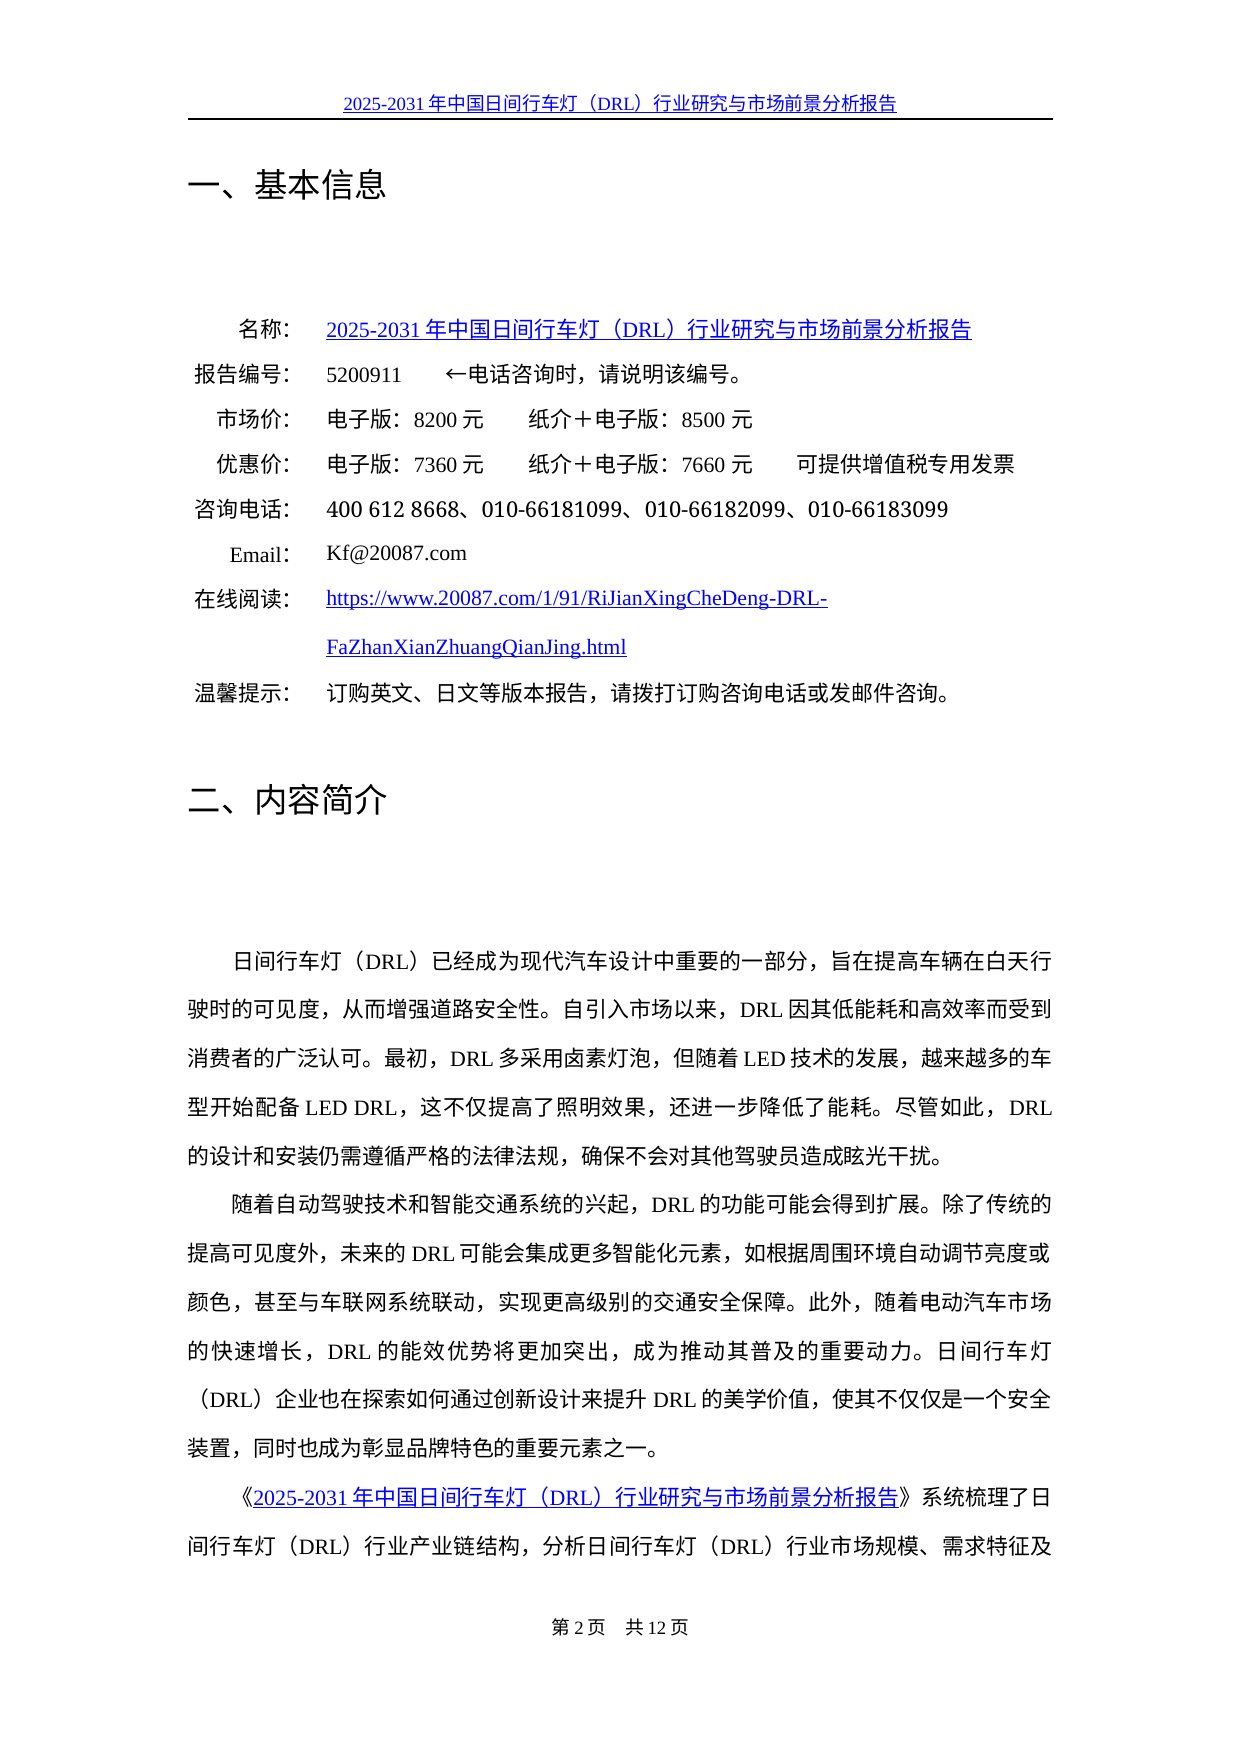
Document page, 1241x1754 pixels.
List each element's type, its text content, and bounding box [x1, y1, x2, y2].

table_cell 优惠价： [167, 447, 315, 492]
table_cell 400 612 8668、010-66181099、010-66182099、010-66183099 [315, 492, 1073, 537]
table_cell Kf@20087.com [315, 537, 1073, 582]
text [187, 943, 1053, 1561]
table_cell Email： [167, 537, 315, 582]
table_header 名称： [167, 312, 315, 357]
table_cell 5200911 ←电话咨询时，请说明该编号。 [315, 357, 1073, 402]
table_cell 在线阅读： [167, 582, 315, 675]
title 一、基本信息 [187, 150, 1053, 215]
title 二、内容简介 [187, 766, 1053, 831]
table_cell 电子版：7360 元 纸介＋电子版：7660 元 可提供增值税专用发票 [315, 447, 1073, 492]
table_cell 报告编号： [167, 357, 315, 402]
table_cell 订购英文、日文等版本报告，请拨打订购咨询电话或发邮件咨询。 [315, 675, 1073, 720]
table_header 2025-2031年中国日间行车灯（DRL）行业研究与市场前景分析报告 [315, 312, 1073, 357]
table_cell 电子版：8200 元 纸介＋电子版：8500 元 [315, 402, 1073, 447]
table_cell [315, 582, 1073, 675]
table_cell 市场价： [167, 402, 315, 447]
table_cell 温馨提示： [167, 675, 315, 720]
table_cell 咨询电话： [167, 492, 315, 537]
